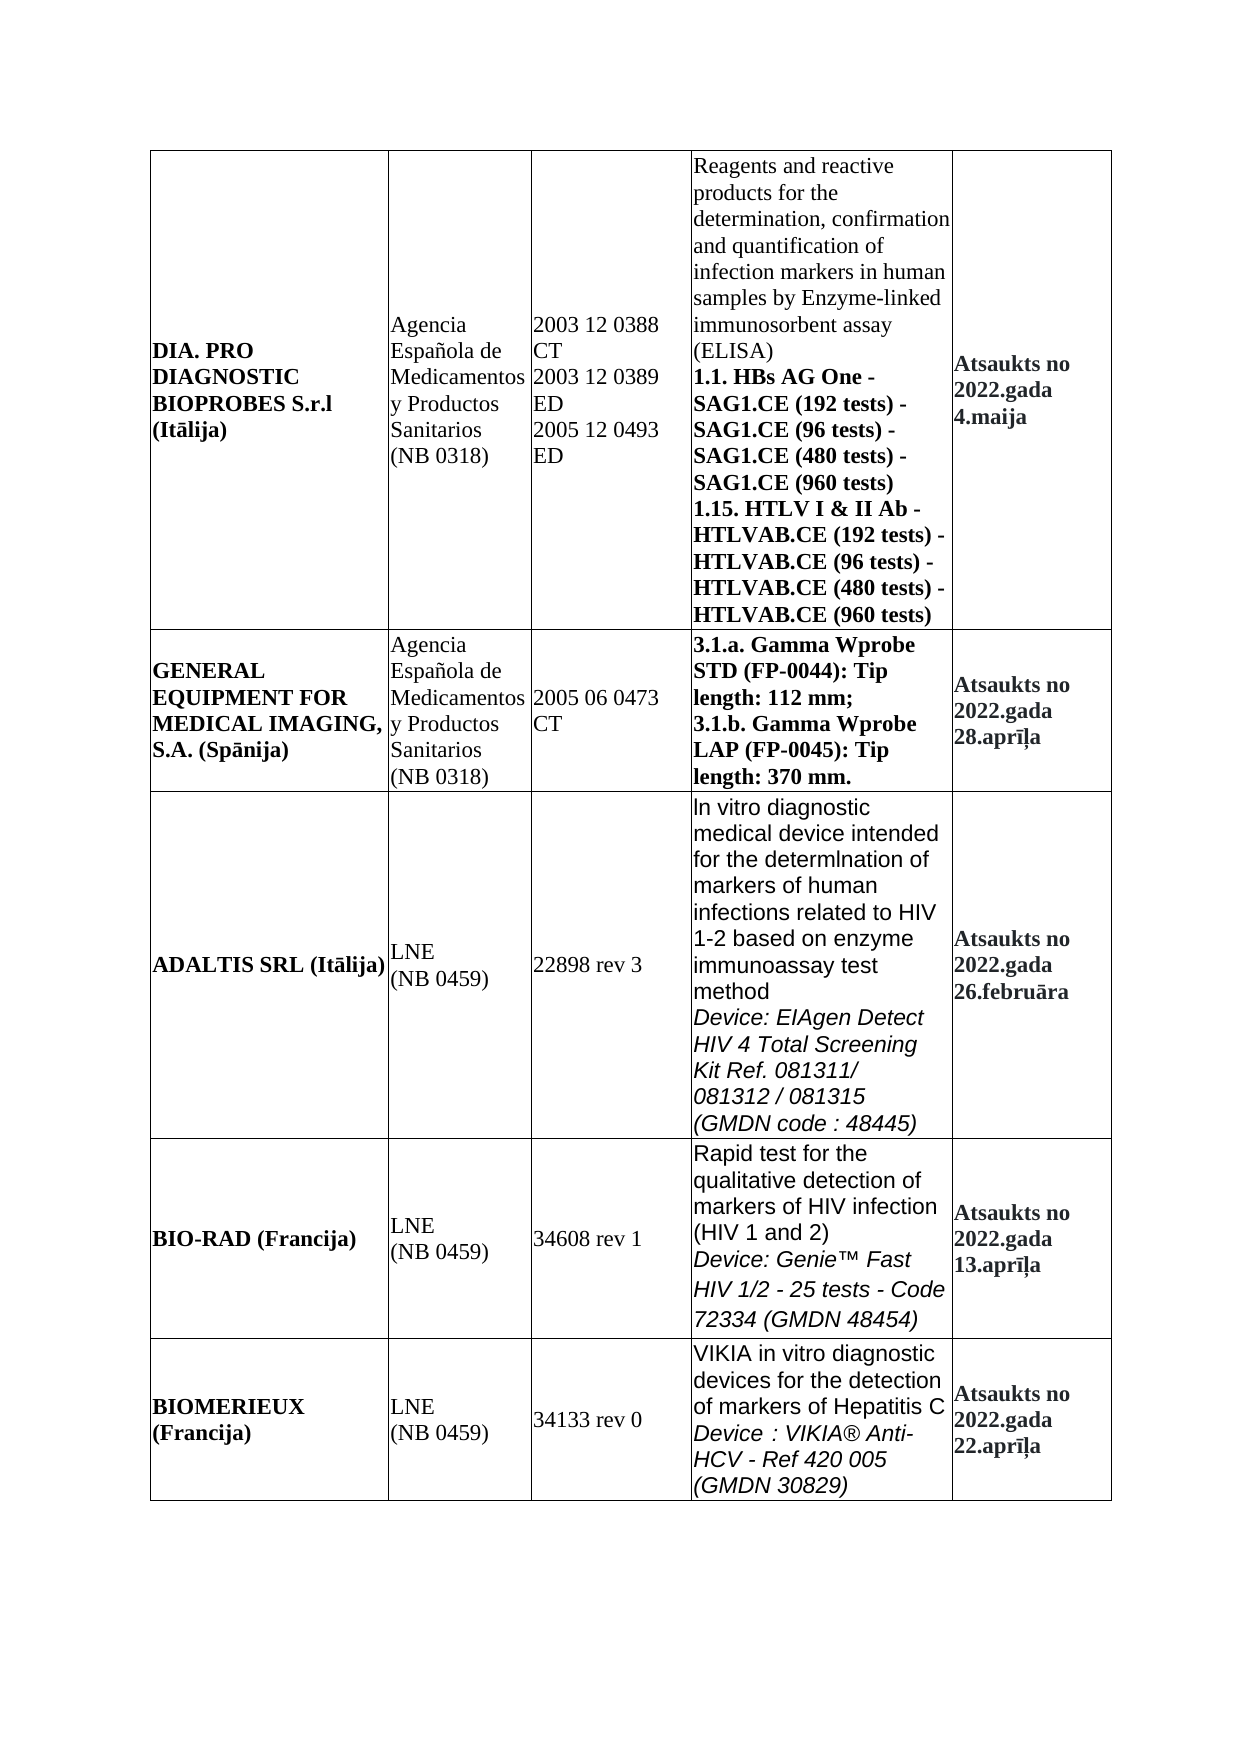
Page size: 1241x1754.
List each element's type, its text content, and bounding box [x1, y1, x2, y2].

table_cell 34608 rev 1 [532, 1139, 691, 1338]
table_cell Atsaukts no 2022.gada 22.aprīļa [953, 1339, 1111, 1500]
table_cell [953, 151, 1111, 628]
table_cell GENERAL EQUIPMENT FOR MEDICAL IMAGING, S.A. (Spānija) [151, 630, 388, 791]
table_cell ln vitro diagnostic medical device intended for the determlnation of markers of human infections related to HIV 1-2 based on enzyme immunoassay test method Device: EIAgen Detect HIV 4 Total Screening Kit Ref. 081311/ 081312 / 081315 (GMDN code : 48445) [692, 792, 952, 1138]
table_cell Rapid test for the qualitative detection of markers of HIV infection (HIV 1 and 2) Device: Genie™ Fast HIV 1/2 - 25 tests - Code 72334 (GMDN 48454) [692, 1139, 952, 1338]
table_cell BIO-RAD (Francija) [151, 1139, 388, 1338]
table_cell Atsaukts no 2022.gada 13.aprīļa [953, 1139, 1111, 1338]
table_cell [389, 151, 531, 628]
table_cell LNE (NB 0459) [389, 1339, 531, 1500]
table_cell 2005 06 0473 CT [532, 630, 691, 791]
table_cell LNE (NB 0459) [389, 1139, 531, 1338]
table_cell Atsaukts no 2022.gada 28.aprīļa [953, 630, 1111, 791]
table_cell 2003 12 0388 CT 2003 12 0389 ED 2005 12 0493 ED [532, 151, 691, 628]
table_cell Atsaukts no 2022.gada 26.februāra [953, 792, 1111, 1138]
table_cell 22898 rev 3 [532, 792, 691, 1138]
table_cell BIOMERIEUX (Francija) [151, 1339, 388, 1500]
table_cell VIKIA in vitro diagnostic devices for the detection of markers of Hepatitis C Device : VIKIA® Anti-HCV - Ref 420 005 (GMDN 30829) [692, 1339, 952, 1500]
table_cell ADALTIS SRL (Itālija) [151, 792, 388, 1138]
table_cell Reagents and reactive products for the determination, confirmation and quantification of infection markers in human samples by Enzyme-linked immunosorbent assay (ELISA) 1.1. HBs AG One - SAG1.CE (192 tests) - SAG1.CE (96 tests) - SAG1.CE (480 tests) - SAG1.CE (960 tests) 1.15. HTLV I & II Ab - HTLVAB.CE (192 tests) - HTLVAB.CE (96 tests) - HTLVAB.CE (480 tests) - HTLVAB.CE (960 tests) [692, 151, 952, 628]
table_cell LNE (NB 0459) [389, 792, 531, 1138]
table_cell 34133 rev 0 [532, 1339, 691, 1500]
table_cell DIA. PRO DIAGNOSTIC BIOPROBES S.r.l (Itālija) [151, 151, 388, 628]
table_cell Agencia Española de Medicamentos y Productos Sanitarios (NB 0318) [389, 630, 531, 791]
table_cell 3.1.a. Gamma Wprobe STD (FP-0044): Tip length: 112 mm; 3.1.b. Gamma Wprobe LAP (FP-0045): Tip length: 370 mm. [692, 630, 952, 791]
